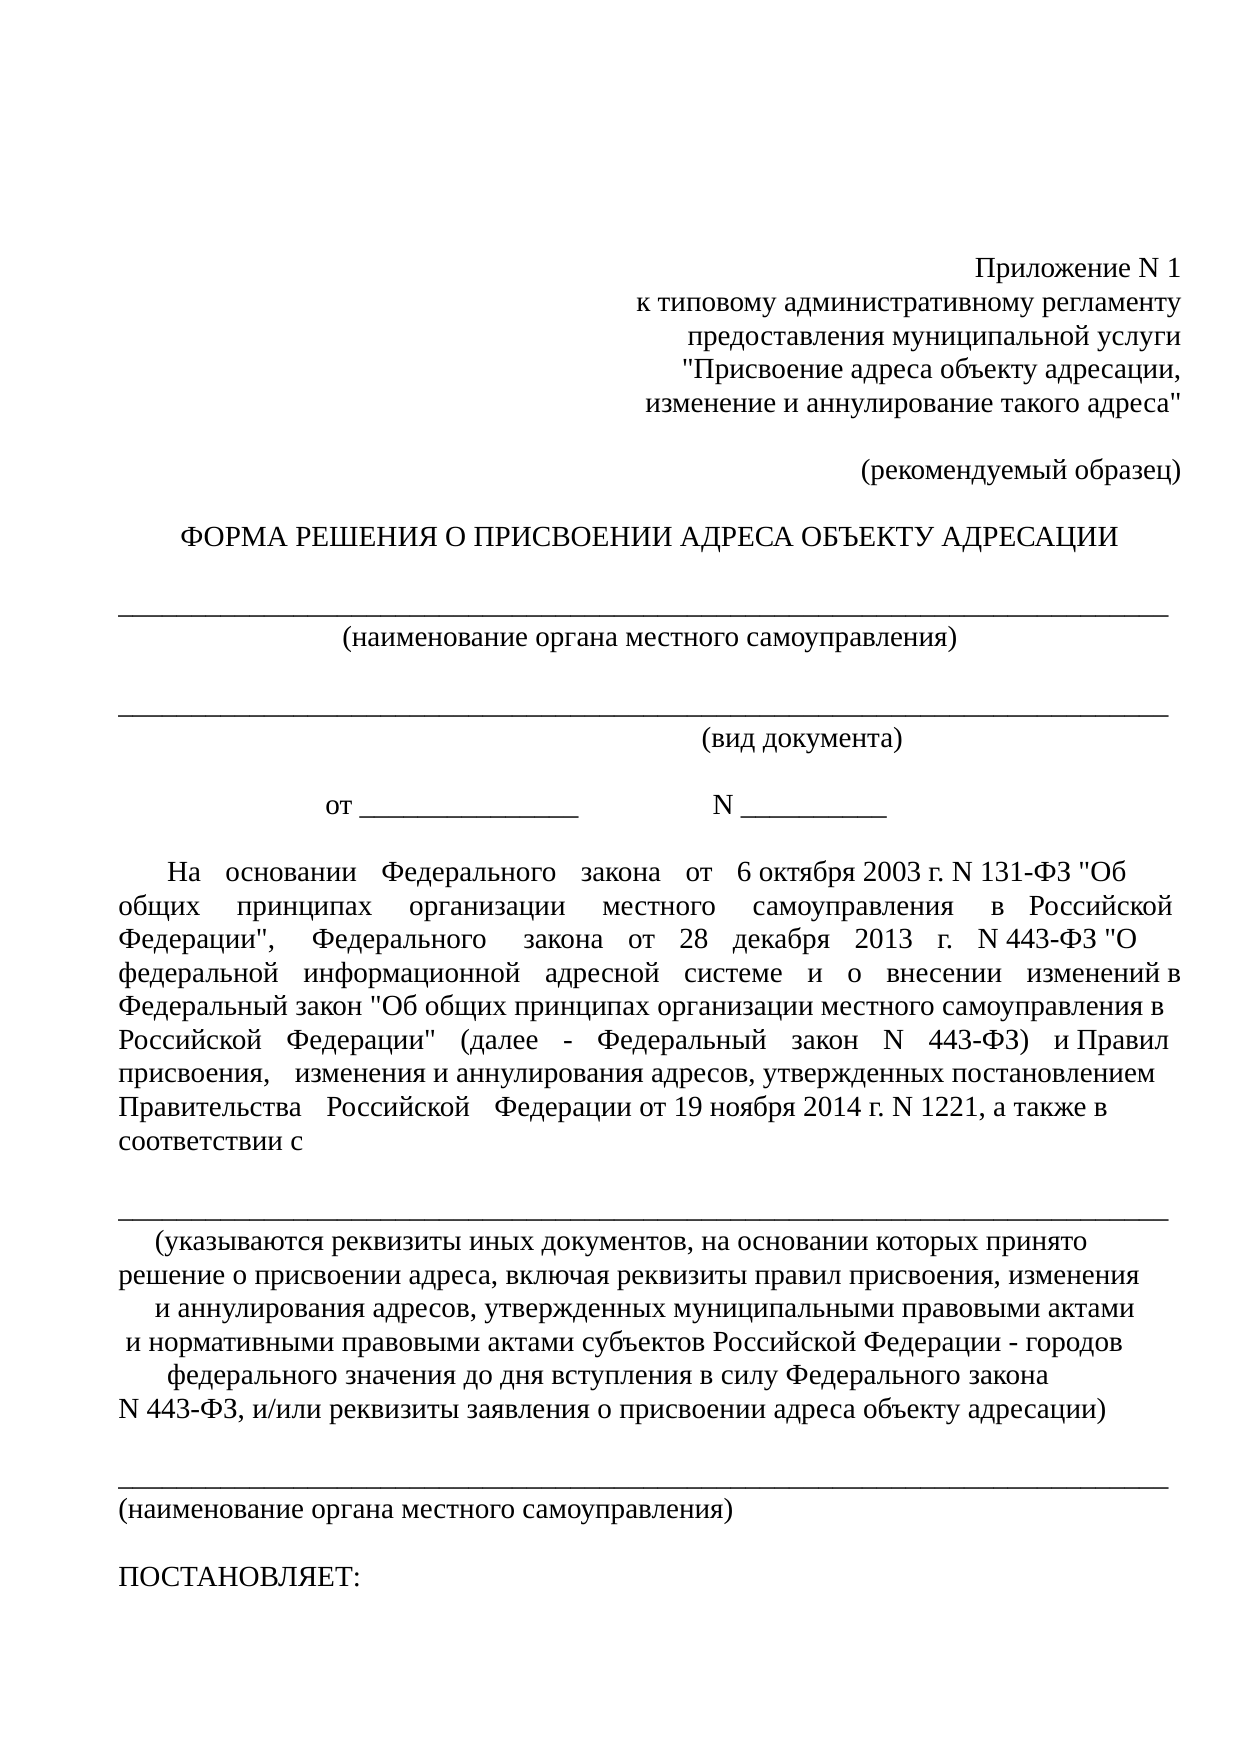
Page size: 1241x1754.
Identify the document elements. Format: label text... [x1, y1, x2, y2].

text ________________________________________________________________________ [118, 1190, 1181, 1223]
text и аннулирования адресов, утвержденных муниципальными правовыми актами [118, 1290, 1181, 1324]
text предоставления муниципальной услуги [118, 318, 1181, 351]
text ________________________________________________________________________ [118, 586, 1181, 619]
text общих принципах организации местного самоуправления в Российской [118, 888, 1181, 921]
text присвоения, изменения и аннулирования адресов, утвержденных постановлением [118, 1056, 1181, 1089]
text (вид документа) [118, 720, 1181, 754]
text ________________________________________________________________________ [118, 1458, 1181, 1492]
text и нормативными правовыми актами субъектов Российской Федерации - городов [118, 1324, 1181, 1357]
text федеральной информационной адресной системе и о внесении изменений в [118, 955, 1181, 988]
text ФОРМА РЕШЕНИЯ О ПРИСВОЕНИИ АДРЕСА ОБЪЕКТУ АДРЕСАЦИИ [118, 519, 1181, 552]
text решение о присвоении адреса, включая реквизиты правил присвоения, изменения [118, 1257, 1181, 1290]
text соответствии с [118, 1123, 1181, 1156]
text от _______________ N __________ [118, 787, 1181, 821]
text (наименование органа местного самоуправления) [118, 619, 1181, 653]
text Федеральный закон "Об общих принципах организации местного самоуправления в [118, 988, 1181, 1022]
text На основании Федерального закона от 6 октября 2003 г. N 131-ФЗ "Об [118, 854, 1181, 888]
text к типовому административному регламенту [118, 284, 1181, 318]
text (наименование органа местного самоуправления) [118, 1492, 1181, 1525]
text N 443-ФЗ, и/или реквизиты заявления о присвоении адреса объекту адресации) [118, 1391, 1181, 1424]
text Федерации", Федерального закона от 28 декабря 2013 г. N 443-ФЗ "О [118, 921, 1181, 955]
text (указываются реквизиты иных документов, на основании которых принято [118, 1223, 1181, 1257]
text Приложение N 1 [118, 251, 1181, 284]
text ________________________________________________________________________ [118, 687, 1181, 720]
text ПОСТАНОВЛЯЕТ: [118, 1559, 1181, 1592]
text Правительства Российской Федерации от 19 ноября 2014 г. N 1221, а также в [118, 1089, 1181, 1123]
text Российской Федерации" (далее - Федеральный закон N 443-ФЗ) и Правил [118, 1022, 1181, 1056]
text "Присвоение адреса объекту адресации, [118, 351, 1181, 385]
text изменение и аннулирование такого адреса" [118, 385, 1181, 418]
text (рекомендуемый образец) [118, 452, 1181, 485]
text федерального значения до дня вступления в силу Федерального закона [118, 1357, 1181, 1391]
